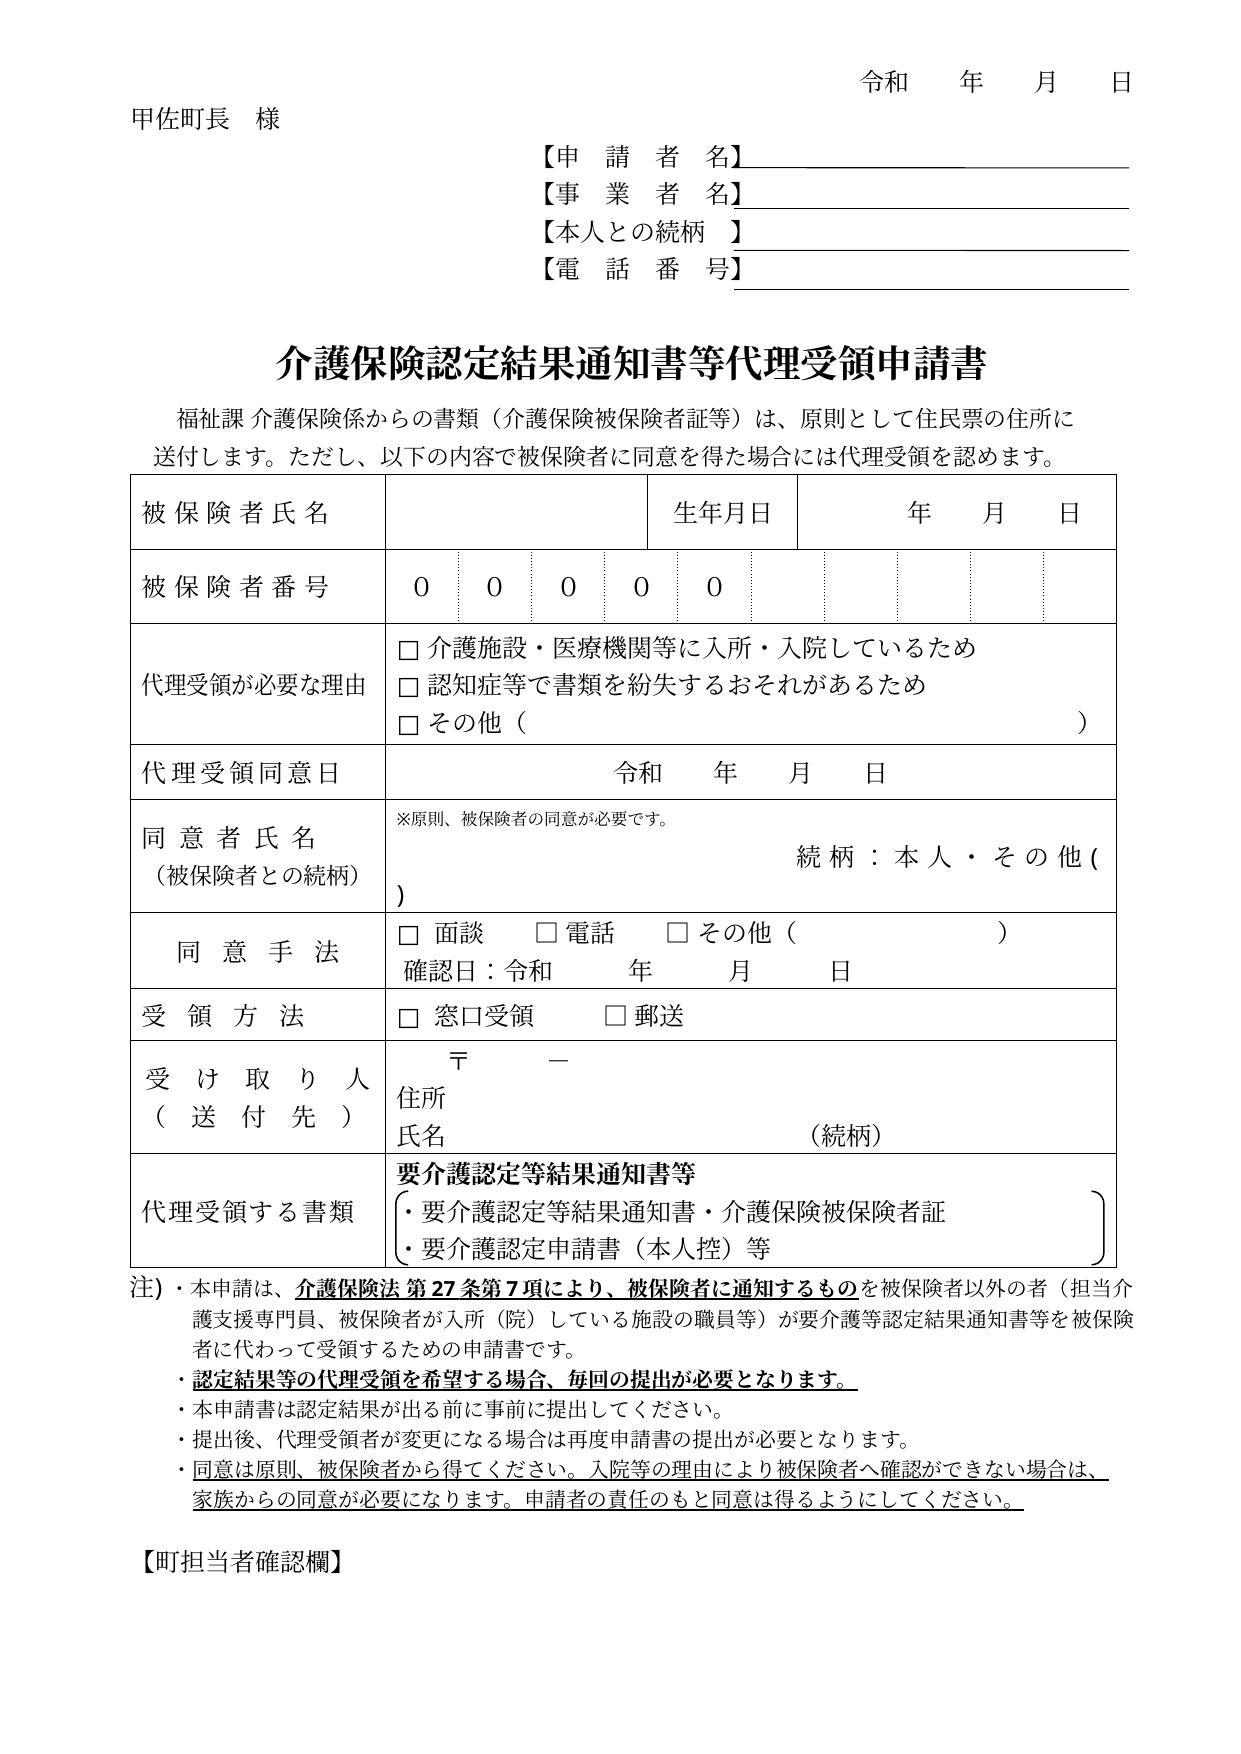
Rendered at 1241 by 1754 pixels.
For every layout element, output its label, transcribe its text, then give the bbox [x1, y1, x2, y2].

text 介護保険認定結果通知書等代理受領申請書 [130, 324, 1134, 399]
text 令和 年 月 日 [130, 61, 1134, 99]
text 【申 請 者 名】 [130, 136, 1134, 174]
table_cell 要介護認定等結果通知書等 ・要介護認定等結果通知書・介護保険被保険者証 ・要介護認定申請書（本人控）等 [386, 1154, 1116, 1267]
table_cell ０ [532, 550, 605, 622]
text 送付します。ただし、以下の内容で被保険者に同意を得た場合には代理受領を認めます。 [130, 436, 1157, 474]
text 【本人との続柄 】 [130, 211, 1134, 249]
table_cell ０ [605, 550, 678, 622]
table_cell 窓口受領 □ 郵送 [386, 989, 1116, 1040]
table_cell ※原則、被保険者の同意が必要です。 続柄：本人・その他( ) [386, 800, 1116, 912]
table_cell □ 介護施設・医療機関等に入所・入院しているため □ 認知症等で書類を紛失するおそれがあるため □ その他（ ） [386, 624, 1116, 744]
table_cell 被保険者番号 [131, 550, 385, 622]
table_cell [970, 550, 1043, 622]
table_cell 代理受領する書類 [131, 1154, 385, 1267]
text ・本申請書は認定結果が出る前に事前に提出してください。 [130, 1393, 1134, 1423]
table_cell 代理受領が必要な理由 [131, 624, 385, 744]
text 【町担当者確認欄】 [130, 1542, 1134, 1579]
table_cell 同意手法 [131, 913, 385, 988]
table_cell 受領方法 [131, 989, 385, 1040]
table_header [386, 475, 647, 548]
table_cell [897, 550, 970, 622]
table_cell 令和 年 月 日 [386, 745, 1116, 799]
text 福祉課 介護保険係からの書類（介護保険被保険者証等）は、原則として住民票の住所に [130, 399, 1157, 436]
table_cell [1044, 550, 1116, 622]
table_header 被保険者氏名 [131, 475, 385, 548]
table_cell [751, 550, 824, 622]
text 家族からの同意が必要になります。申請者の責任のもと同意は得るようにしてください。 [130, 1483, 1134, 1513]
table_cell [824, 550, 897, 622]
table_cell ０ [459, 550, 532, 622]
table_header 年 月 日 [798, 475, 1116, 548]
text ・認定結果等の代理受領を希望する場合、毎回の提出が必要となります。 [130, 1364, 1157, 1393]
table_cell 面談 □ 電話 □ その他（ ） 確認日：令和 年 月 日 [386, 913, 1116, 988]
table_cell 受 け 取 り 人 （ 送 付 先 ） [131, 1041, 385, 1153]
text 注) ・本申請は、介護保険法 第27条第7項により、被保険者に通知するものを被保険者以外の者（担当介護支援専門員、被保険者が入所（院）している施設の職員等）が要介護等認定結果通知書等を被保険者に代わって受領するための申請書です。 [129, 1268, 1134, 1364]
text ・提出後、代理受領者が変更になる場合は再度申請書の提出が必要となります。 [130, 1423, 1134, 1453]
table_cell ０ [386, 550, 458, 622]
table_cell ０ [678, 550, 751, 622]
table_cell 代理受領同意日 [131, 745, 385, 799]
table_cell 同意者氏名 （被保険者との続柄） [131, 800, 385, 912]
text ・同意は原則、被保険者から得てください。入院等の理由により被保険者へ確認ができない場合は、 [130, 1453, 1134, 1483]
text 【電 話 番 号】 [130, 249, 1034, 286]
table_header 生年月日 [648, 475, 797, 548]
text 甲佐町長 様 [130, 99, 1134, 136]
table_cell 〒 － 住所 氏名 （続柄） [386, 1041, 1116, 1153]
text 【事 業 者 名】 [130, 174, 1134, 211]
